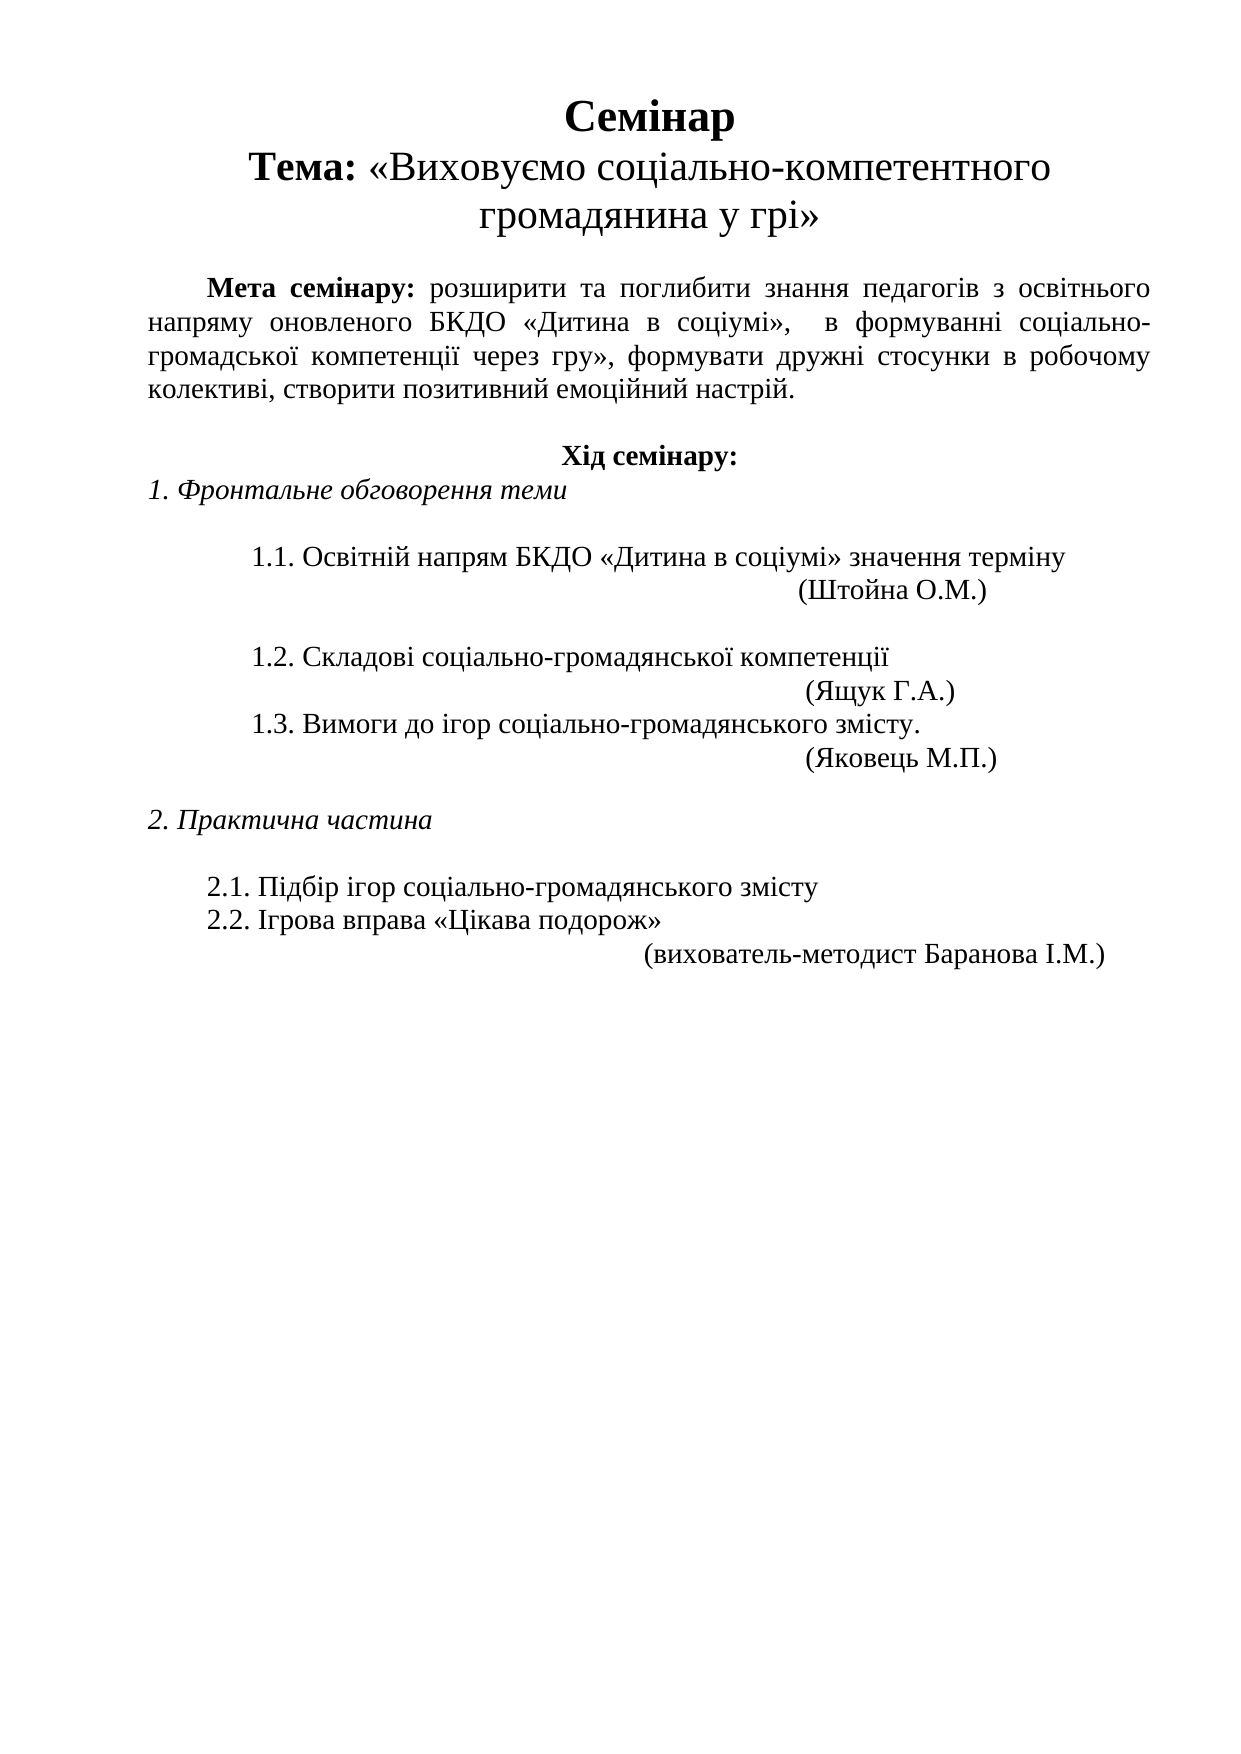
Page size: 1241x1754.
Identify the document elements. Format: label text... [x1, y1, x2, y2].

text 1.1. Освітній напрям БКДО «Дитина в соціумі» значення терміну [148, 539, 1152, 572]
text 2. Практична частина [148, 802, 1152, 835]
text (Яковець М.П.) [148, 740, 1152, 774]
text Тема: «Виховуємо соціально-компетентного громадянина у грі» [148, 141, 1152, 237]
text 2.2. Ігрова вправа «Цікава подорож» [207, 902, 1152, 936]
text (Штойна О.М.) [148, 572, 1152, 606]
text 1. Фронтальне обговорення теми [148, 472, 1152, 505]
text Хід семінару: [148, 438, 1152, 472]
text Семінар [148, 88, 1152, 141]
text 1.3. Вимоги до ігор соціально-громадянського змісту. [148, 707, 1152, 740]
text 1.2. Складові соціально-громадянської компетенції [148, 639, 1152, 673]
text (вихователь-методист Баранова І.М.) [148, 936, 1152, 969]
text (Ящук Г.А.) [148, 673, 1152, 707]
text Мета семінару: розширити та поглибити знання педагогів з освітнього напряму оновленого БКДО «Дитина в соціумі», в формуванні соціально-громадської компетенції через гру», формувати дружні стосунки в робочому колективі, створити позитивний емоційний настрій. [148, 271, 1152, 405]
text 2.1. Підбір ігор соціально-громадянського змісту [207, 869, 1152, 902]
